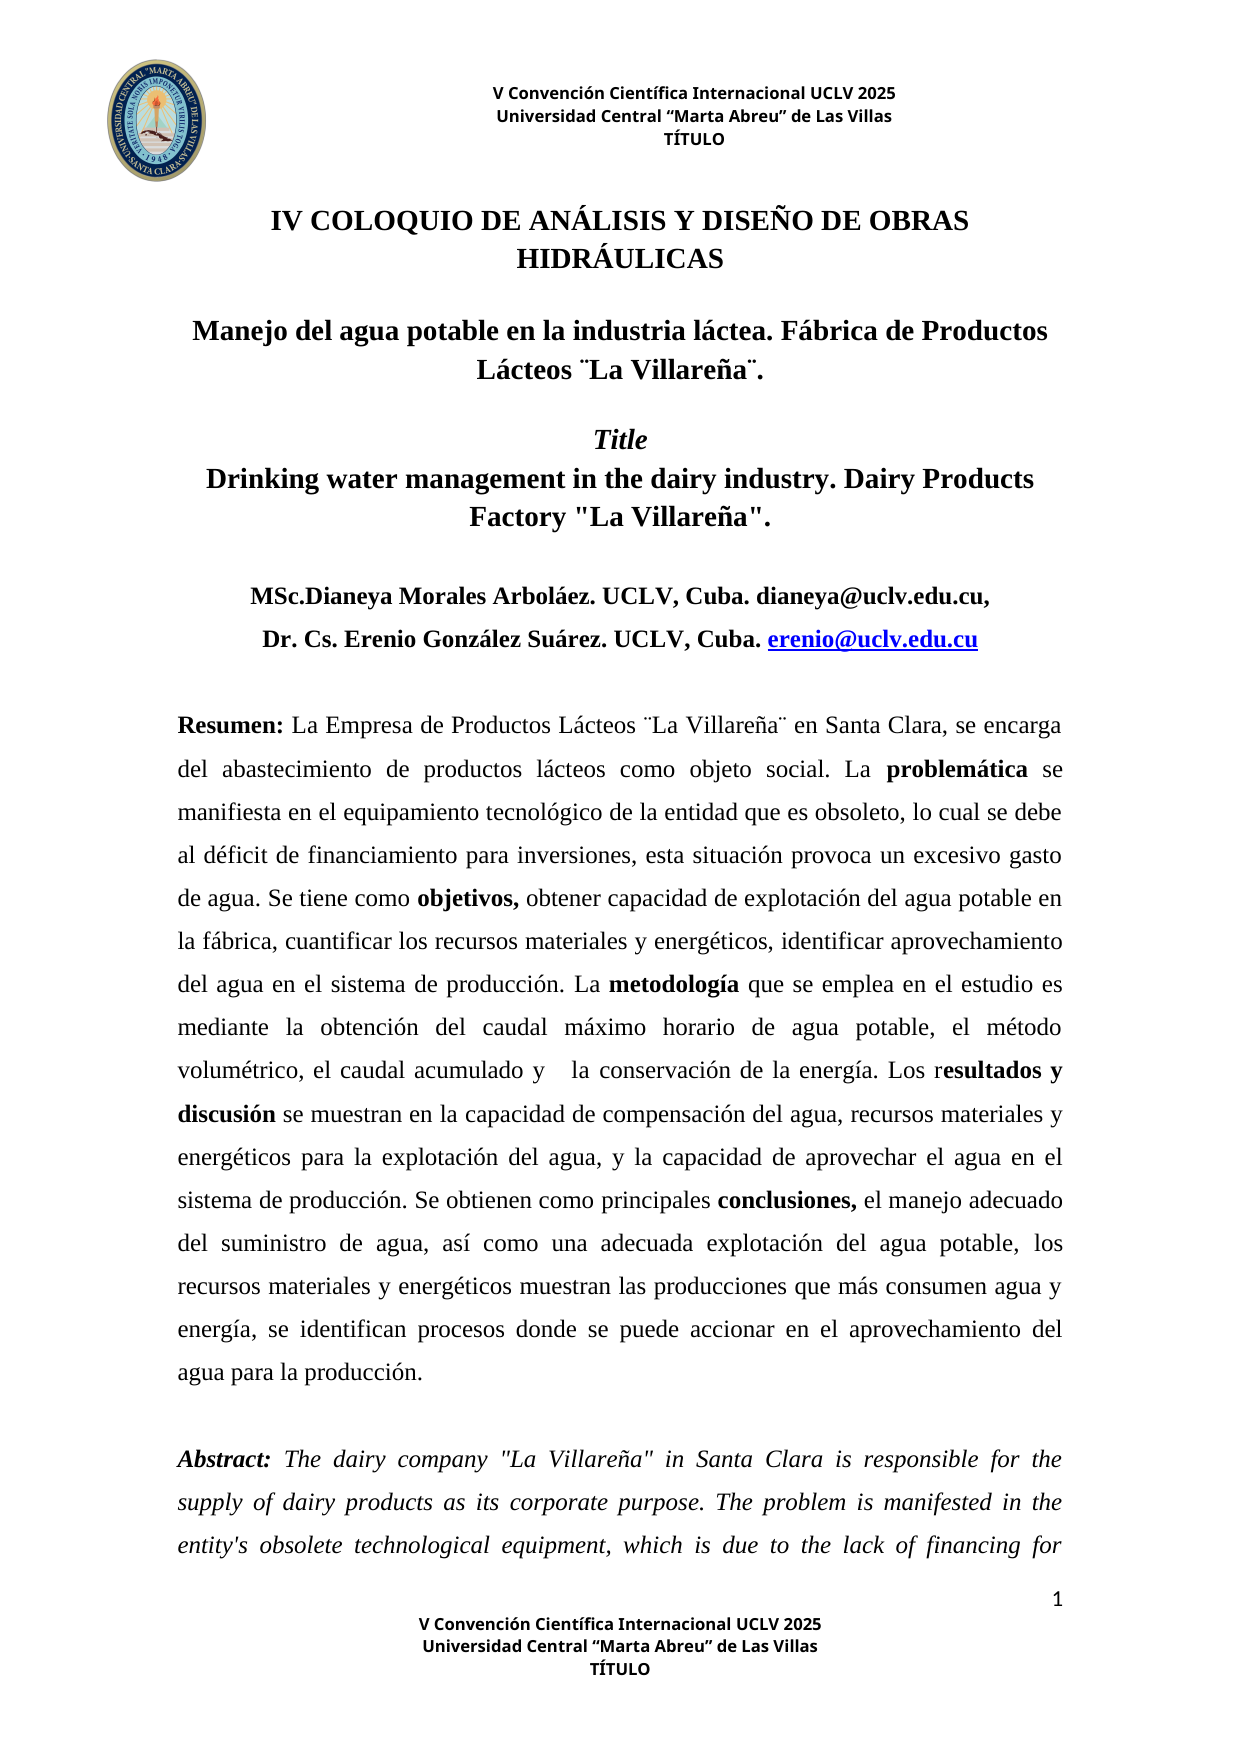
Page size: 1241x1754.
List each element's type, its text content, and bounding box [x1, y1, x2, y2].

text Drinking water management in the dairy industry. Dairy Products Factory "La Villareña". [177, 461, 1063, 533]
text Resumen: La Empresa de Productos Lácteos ¨La Villareña¨ en Santa Clara, se encarga del abastecimiento de productos lácteos como objeto social. La problemática se manifiesta en el equipamiento tecnológico de la entidad que es obsoleto, lo cual se debe al déficit de financiamiento para inversiones, esta situación provoca un excesivo gasto de agua. Se tiene como objetivos, obtener capacidad de explotación del agua potable en la fábrica, cuantificar los recursos materiales y energéticos, identificar aprovechamiento del agua en el sistema de producción. La metodología que se emplea en el estudio es mediante la obtención del caudal máximo horario de agua potable, el método volumétrico, el caudal acumulado y la conservación de la energía. Los resultados y discusión se muestran en la capacidad de compensación del agua, recursos materiales y energéticos para la explotación del agua, y la capacidad de aprovechar el agua en el sistema de producción. Se obtienen como principales conclusiones, el manejo adecuado del suministro de agua, así como una adecuada explotación del agua potable, los recursos materiales y energéticos muestran las producciones que más consumen agua y energía, se identifican procesos donde se puede accionar en el aprovechamiento del agua para la producción. [177, 711, 1063, 1386]
text IV COLOQUIO DE ANÁLISIS Y DISEÑO DE OBRAS HIDRÁULICAS [177, 203, 1063, 275]
text Manejo del agua potable en la industria láctea. Fábrica de Productos Lácteos ¨La Villareña¨. [177, 313, 1063, 385]
text Dr. Cs. Erenio González Suárez. UCLV, Cuba. erenio@uclv.edu.cu [177, 624, 1063, 653]
text MSc.Dianeya Morales Arboláez. UCLV, Cuba. dianeya@uclv.edu.cu, [177, 581, 1063, 610]
text Title [177, 422, 1063, 456]
picture [106, 59, 207, 183]
